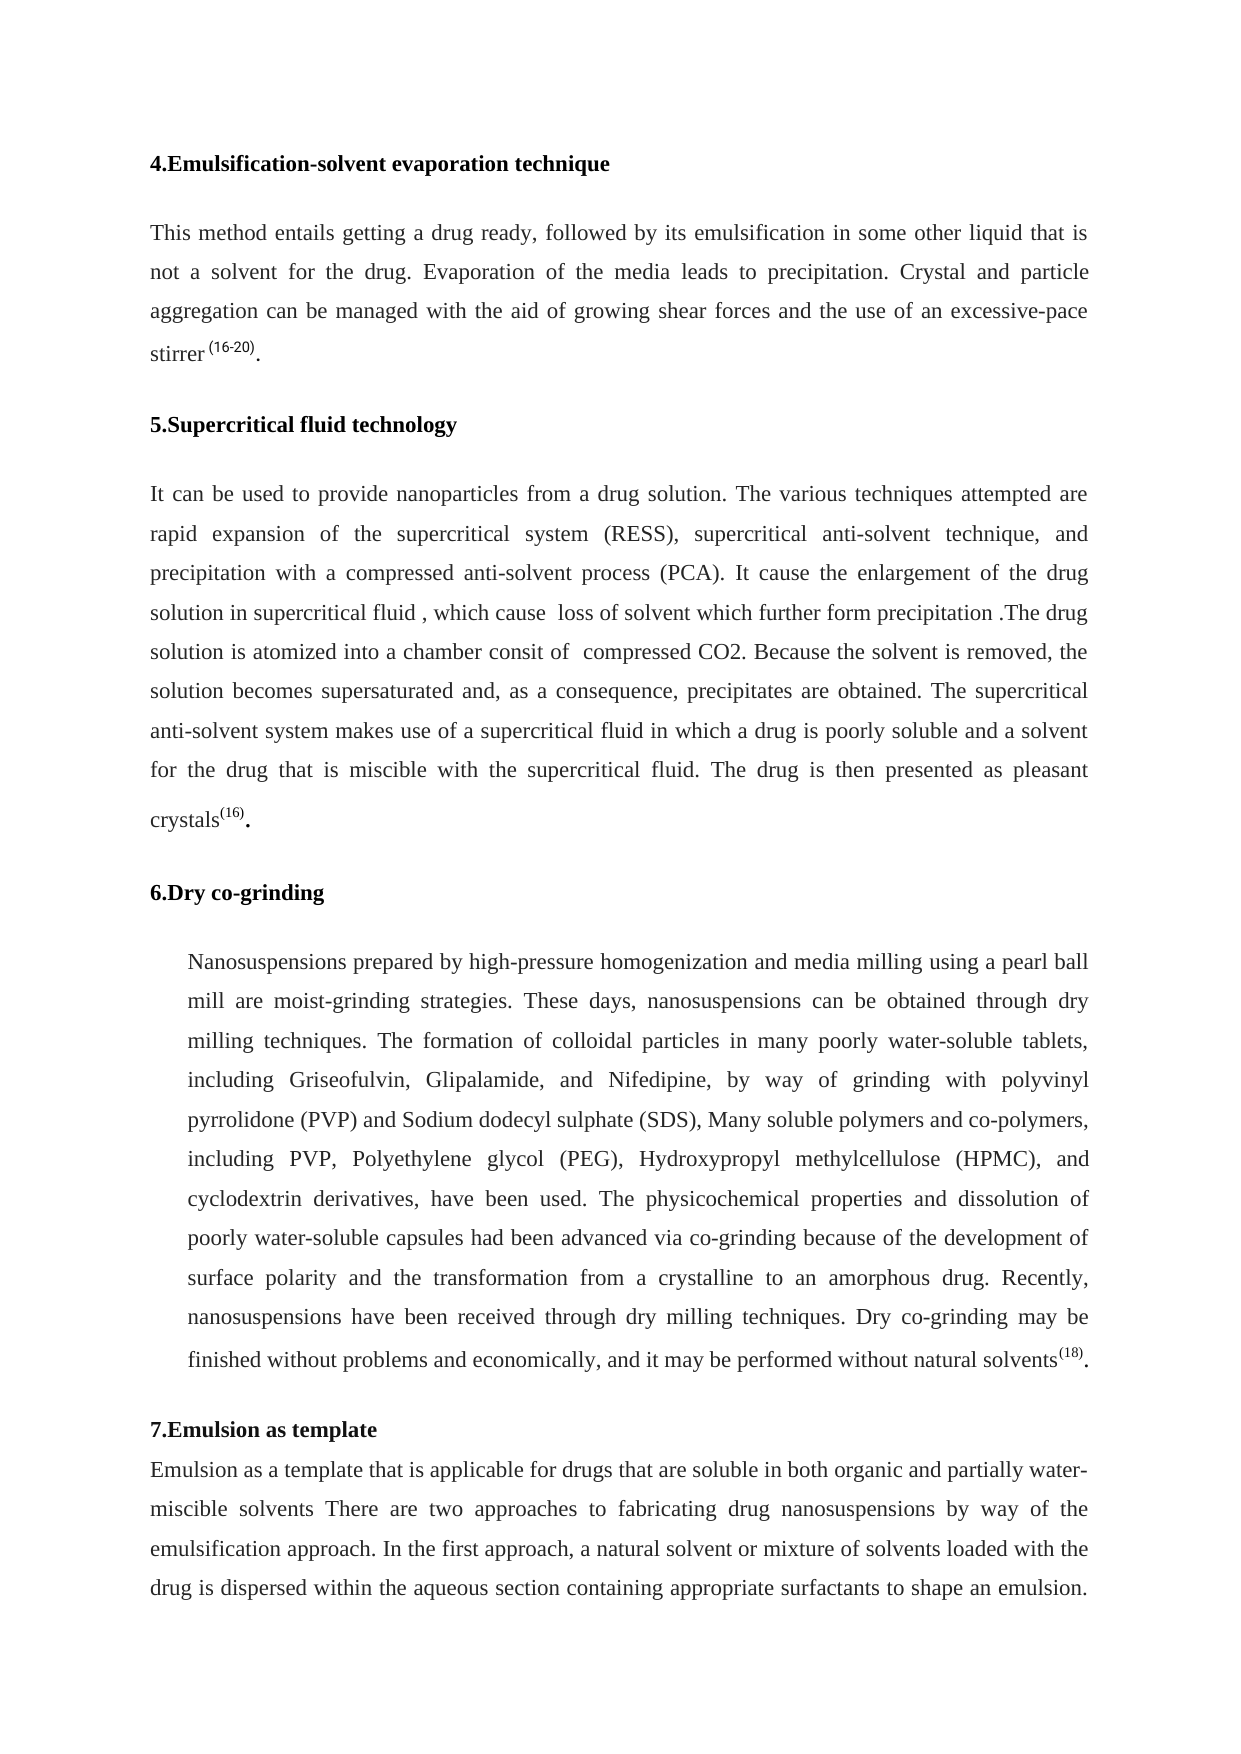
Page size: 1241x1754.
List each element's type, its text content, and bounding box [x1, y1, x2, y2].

text 4.Emulsification-solvent evaporation technique [150, 150, 1090, 176]
text Nanosuspensions prepared by high-pressure homogenization and media milling using a pearl ball mill are moist-grinding strategies. These days, nanosuspensions can be obtained through dry milling techniques. The formation of colloidal particles in many poorly water-soluble tablets, including Griseofulvin, Glipalamide, and Nifedipine, by way of grinding with polyvinyl pyrrolidone (PVP) and Sodium dodecyl sulphate (SDS), Many soluble polymers and co-polymers, including PVP, Polyethylene glycol (PEG), Hydroxypropyl methylcellulose (HPMC), and cyclodextrin derivatives, have been used. The physicochemical properties and dissolution of poorly water-soluble capsules had been advanced via co-grinding because of the development of surface polarity and the transformation from a crystalline to an amorphous drug. Recently, nanosuspensions have been received through dry milling techniques. Dry co-grinding may be finished without problems and economically, and it may be performed without natural solvents(18). [187, 948, 1090, 1373]
text 5.Supercritical fluid technology [150, 412, 1090, 438]
text It can be used to provide nanoparticles from a drug solution. The various techniques attempted are rapid expansion of the supercritical system (RESS), supercritical anti-solvent technique, and precipitation with a compressed anti-solvent process (PCA). It cause the enlargement of the drug solution in supercritical fluid , which cause loss of solvent which further form precipitation .The drug solution is atomized into a chamber consit of compressed CO2. Because the solvent is removed, the solution becomes supersaturated and, as a consequence, precipitates are obtained. The supercritical anti-solvent system makes use of a supercritical fluid in which a drug is poorly soluble and a solvent for the drug that is miscible with the supercritical fluid. The drug is then presented as pleasant crystals(16). [150, 480, 1090, 833]
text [150, 1456, 1090, 1600]
text 6.Dry co-grinding [150, 879, 1090, 906]
text This method entails getting a drug ready, followed by its emulsification in some other liquid that is not a solvent for the drug. Evaporation of the media leads to precipitation. Crystal and particle aggregation can be managed with the aid of growing shear forces and the use of an excessive-pace stirrer (16-20). [150, 219, 1090, 368]
text 7.Emulsion as template [150, 1416, 1090, 1442]
